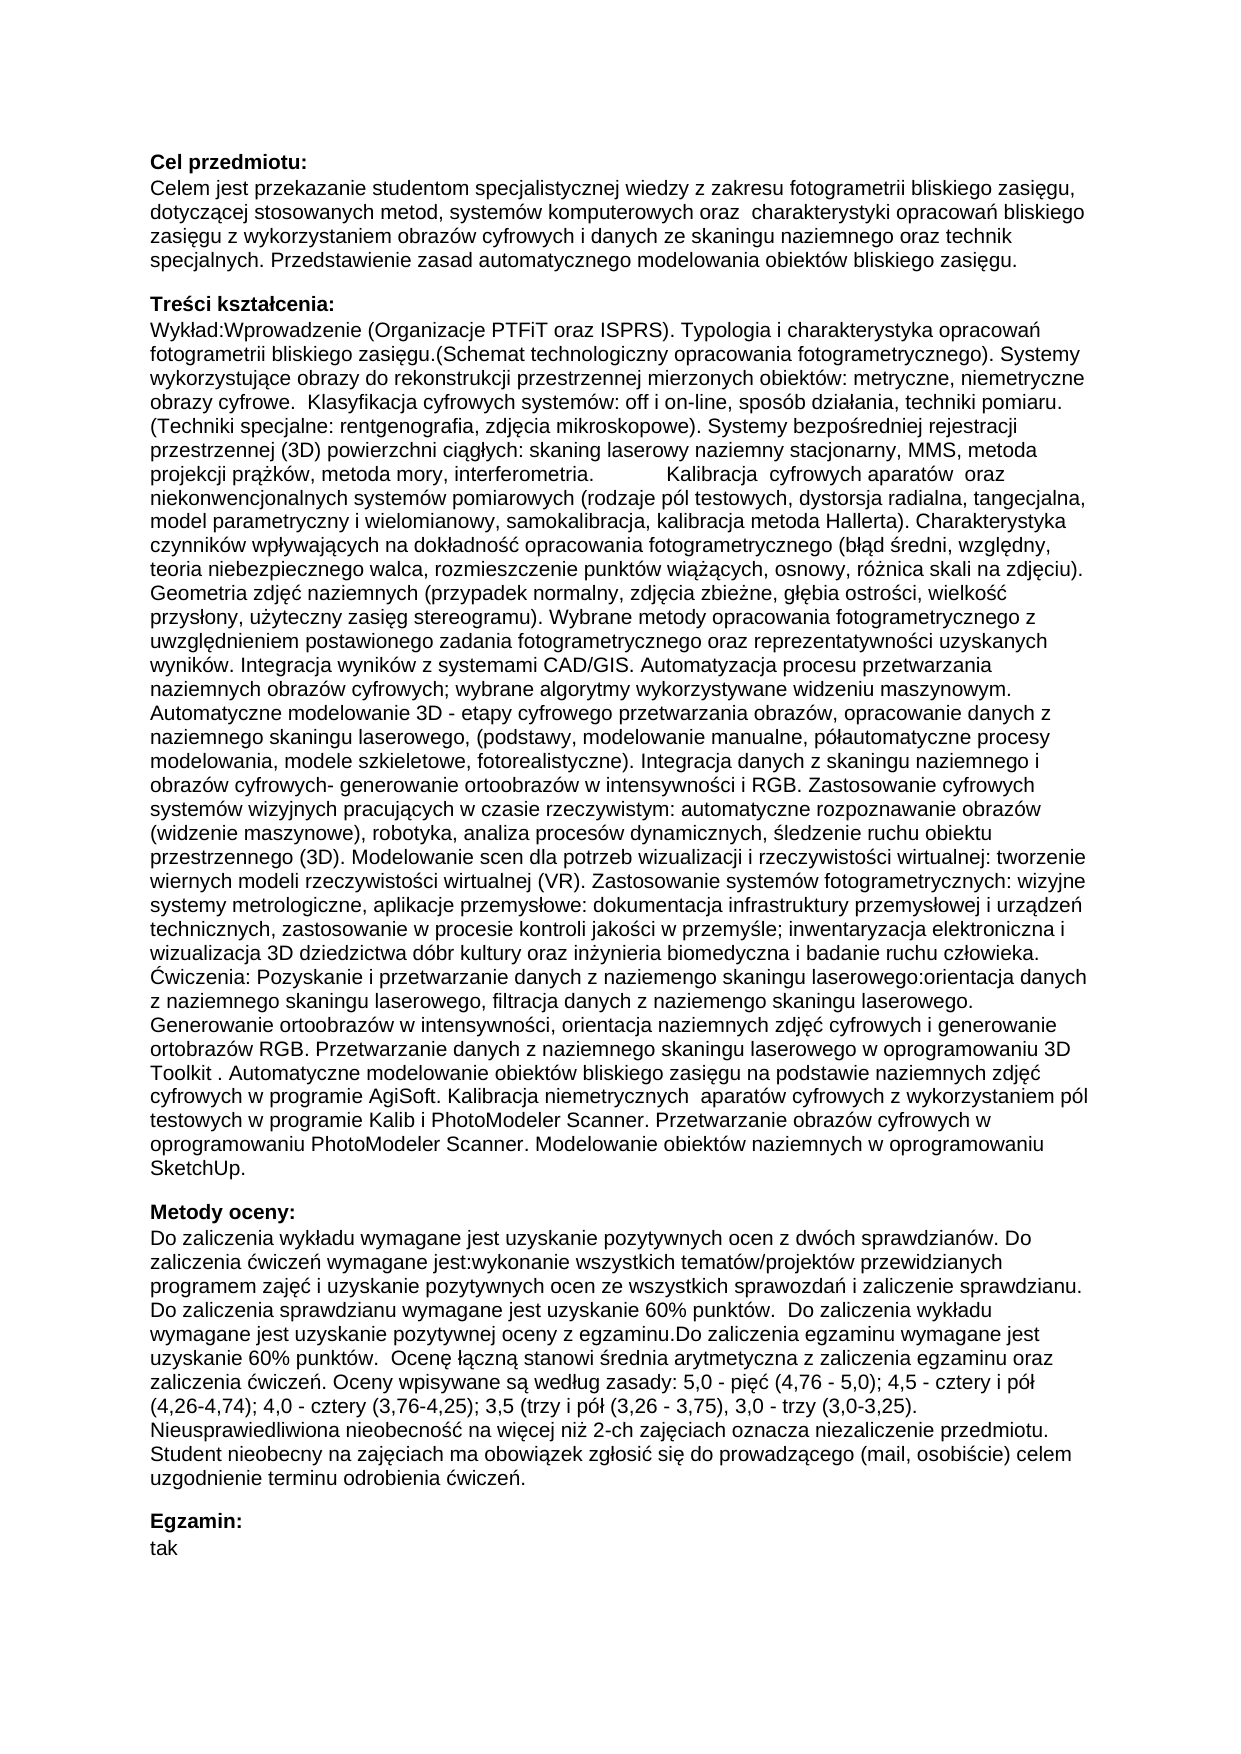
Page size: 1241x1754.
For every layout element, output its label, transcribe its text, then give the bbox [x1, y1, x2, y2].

text Celem jest przekazanie studentom specjalistycznej wiedzy z zakresu fotogrametrii bliskiego zasięgu, dotyczącej stosowanych metod, systemów komputerowych oraz charakterystyki opracowań bliskiego zasięgu z wykorzystaniem obrazów cyfrowych i danych ze skaningu naziemnego oraz technik specjalnych. Przedstawienie zasad automatycznego modelowania obiektów bliskiego zasięgu. [150, 176, 1090, 272]
text Treści kształcenia: [150, 292, 1090, 316]
text Egzamin: [150, 1509, 1090, 1533]
text Cel przedmiotu: [150, 150, 1090, 174]
text tak [150, 1535, 1090, 1559]
text Wykład:Wprowadzenie (Organizacje PTFiT oraz ISPRS). Typologia i charakterystyka opracowań fotogrametrii bliskiego zasięgu.(Schemat technologiczny opracowania fotogrametrycznego). Systemy wykorzystujące obrazy do rekonstrukcji przestrzennej mierzonych obiektów: metryczne, niemetryczne obrazy cyfrowe. Klasyfikacja cyfrowych systemów: off i on-line, sposób działania, techniki pomiaru.(Techniki specjalne: rentgenografia, zdjęcia mikroskopowe). Systemy bezpośredniej rejestracji przestrzennej (3D) powierzchni ciągłych: skaning laserowy naziemny stacjonarny, MMS, metoda projekcji prążków, metoda mory, interferometria. Kalibracja cyfrowych aparatów oraz niekonwencjonalnych systemów pomiarowych (rodzaje pól testowych, dystorsja radialna, tangecjalna, model parametryczny i wielomianowy, samokalibracja, kalibracja metoda Hallerta). Charakterystyka czynników wpływających na dokładność opracowania fotogrametrycznego (błąd średni, względny, teoria niebezpiecznego walca, rozmieszczenie punktów wiążących, osnowy, różnica skali na zdjęciu). Geometria zdjęć naziemnych (przypadek normalny, zdjęcia zbieżne, głębia ostrości, wielkość przysłony, użyteczny zasięg stereogramu). Wybrane metody opracowania fotogrametrycznego z uwzględnieniem postawionego zadania fotogrametrycznego oraz reprezentatywności uzyskanych wyników. Integracja wyników z systemami CAD/GIS. Automatyzacja procesu przetwarzania naziemnych obrazów cyfrowych; wybrane algorytmy wykorzystywane widzeniu maszynowym. Automatyczne modelowanie 3D - etapy cyfrowego przetwarzania obrazów, opracowanie danych z naziemnego skaningu laserowego, (podstawy, modelowanie manualne, półautomatyczne procesy modelowania, modele szkieletowe, fotorealistyczne). Integracja danych z skaningu naziemnego i obrazów cyfrowych- generowanie ortoobrazów w intensywności i RGB. Zastosowanie cyfrowych systemów wizyjnych pracujących w czasie rzeczywistym: automatyczne rozpoznawanie obrazów (widzenie maszynowe), robotyka, analiza procesów dynamicznych, śledzenie ruchu obiektu przestrzennego (3D). Modelowanie scen dla potrzeb wizualizacji i rzeczywistości wirtualnej: tworzenie wiernych modeli rzeczywistości wirtualnej (VR). Zastosowanie systemów fotogrametrycznych: wizyjne systemy metrologiczne, aplikacje przemysłowe: dokumentacja infrastruktury przemysłowej i urządzeń technicznych, zastosowanie w procesie kontroli jakości w przemyśle; inwentaryzacja elektroniczna i wizualizacja 3D dziedzictwa dóbr kultury oraz inżynieria biomedyczna i badanie ruchu człowieka. Ćwiczenia: Pozyskanie i przetwarzanie danych z naziemengo skaningu laserowego:orientacja danych z naziemnego skaningu laserowego, filtracja danych z naziemengo skaningu laserowego. Generowanie ortoobrazów w intensywności, orientacja naziemnych zdjęć cyfrowych i generowanie ortobrazów RGB. Przetwarzanie danych z naziemnego skaningu laserowego w oprogramowaniu 3D Toolkit . Automatyczne modelowanie obiektów bliskiego zasięgu na podstawie naziemnych zdjęć cyfrowych w programie AgiSoft. Kalibracja niemetrycznych aparatów cyfrowych z wykorzystaniem pól testowych w programie Kalib i PhotoModeler Scanner. Przetwarzanie obrazów cyfrowych w oprogramowaniu PhotoModeler Scanner. Modelowanie obiektów naziemnych w oprogramowaniu SketchUp. [150, 318, 1090, 1180]
text Do zaliczenia wykładu wymagane jest uzyskanie pozytywnych ocen z dwóch sprawdzianów. Do zaliczenia ćwiczeń wymagane jest:wykonanie wszystkich tematów/projektów przewidzianych programem zajęć i uzyskanie pozytywnych ocen ze wszystkich sprawozdań i zaliczenie sprawdzianu. Do zaliczenia sprawdzianu wymagane jest uzyskanie 60% punktów. Do zaliczenia wykładu wymagane jest uzyskanie pozytywnej oceny z egzaminu.Do zaliczenia egzaminu wymagane jest uzyskanie 60% punktów. Ocenę łączną stanowi średnia arytmetyczna z zaliczenia egzaminu oraz zaliczenia ćwiczeń. Oceny wpisywane są według zasady: 5,0 - pięć (4,76 - 5,0); 4,5 - cztery i pół (4,26-4,74); 4,0 - cztery (3,76-4,25); 3,5 (trzy i pół (3,26 - 3,75), 3,0 - trzy (3,0-3,25). Nieusprawiedliwiona nieobecność na więcej niż 2-ch zajęciach oznacza niezaliczenie przedmiotu. Student nieobecny na zajęciach ma obowiązek zgłosić się do prowadzącego (mail, osobiście) celem uzgodnienie terminu odrobienia ćwiczeń. [150, 1226, 1090, 1489]
text Metody oceny: [150, 1200, 1090, 1224]
